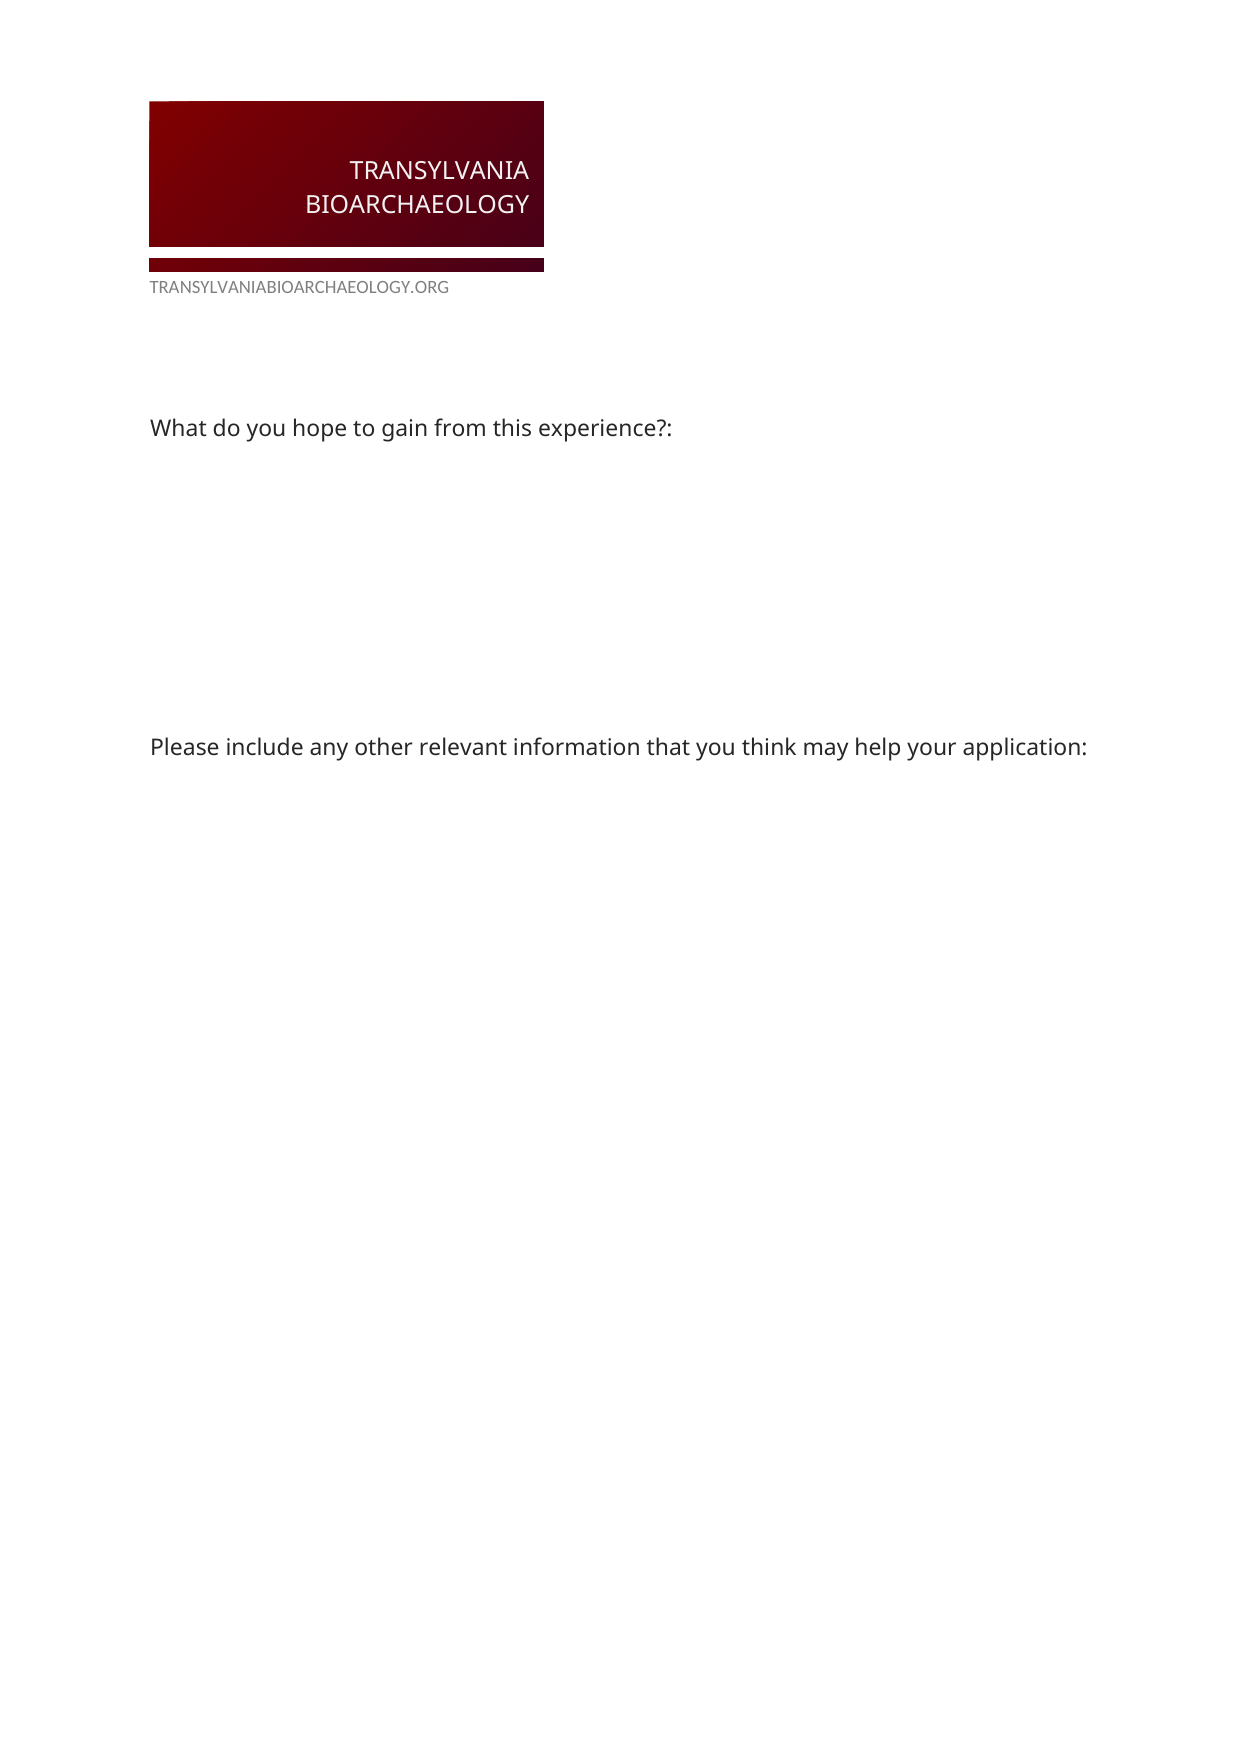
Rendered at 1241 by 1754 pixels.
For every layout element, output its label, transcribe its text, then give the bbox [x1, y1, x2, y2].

text What do you hope to gain from this experience?: [150, 412, 1090, 443]
text Please include any other relevant information that you think may help your application: [150, 731, 1090, 763]
